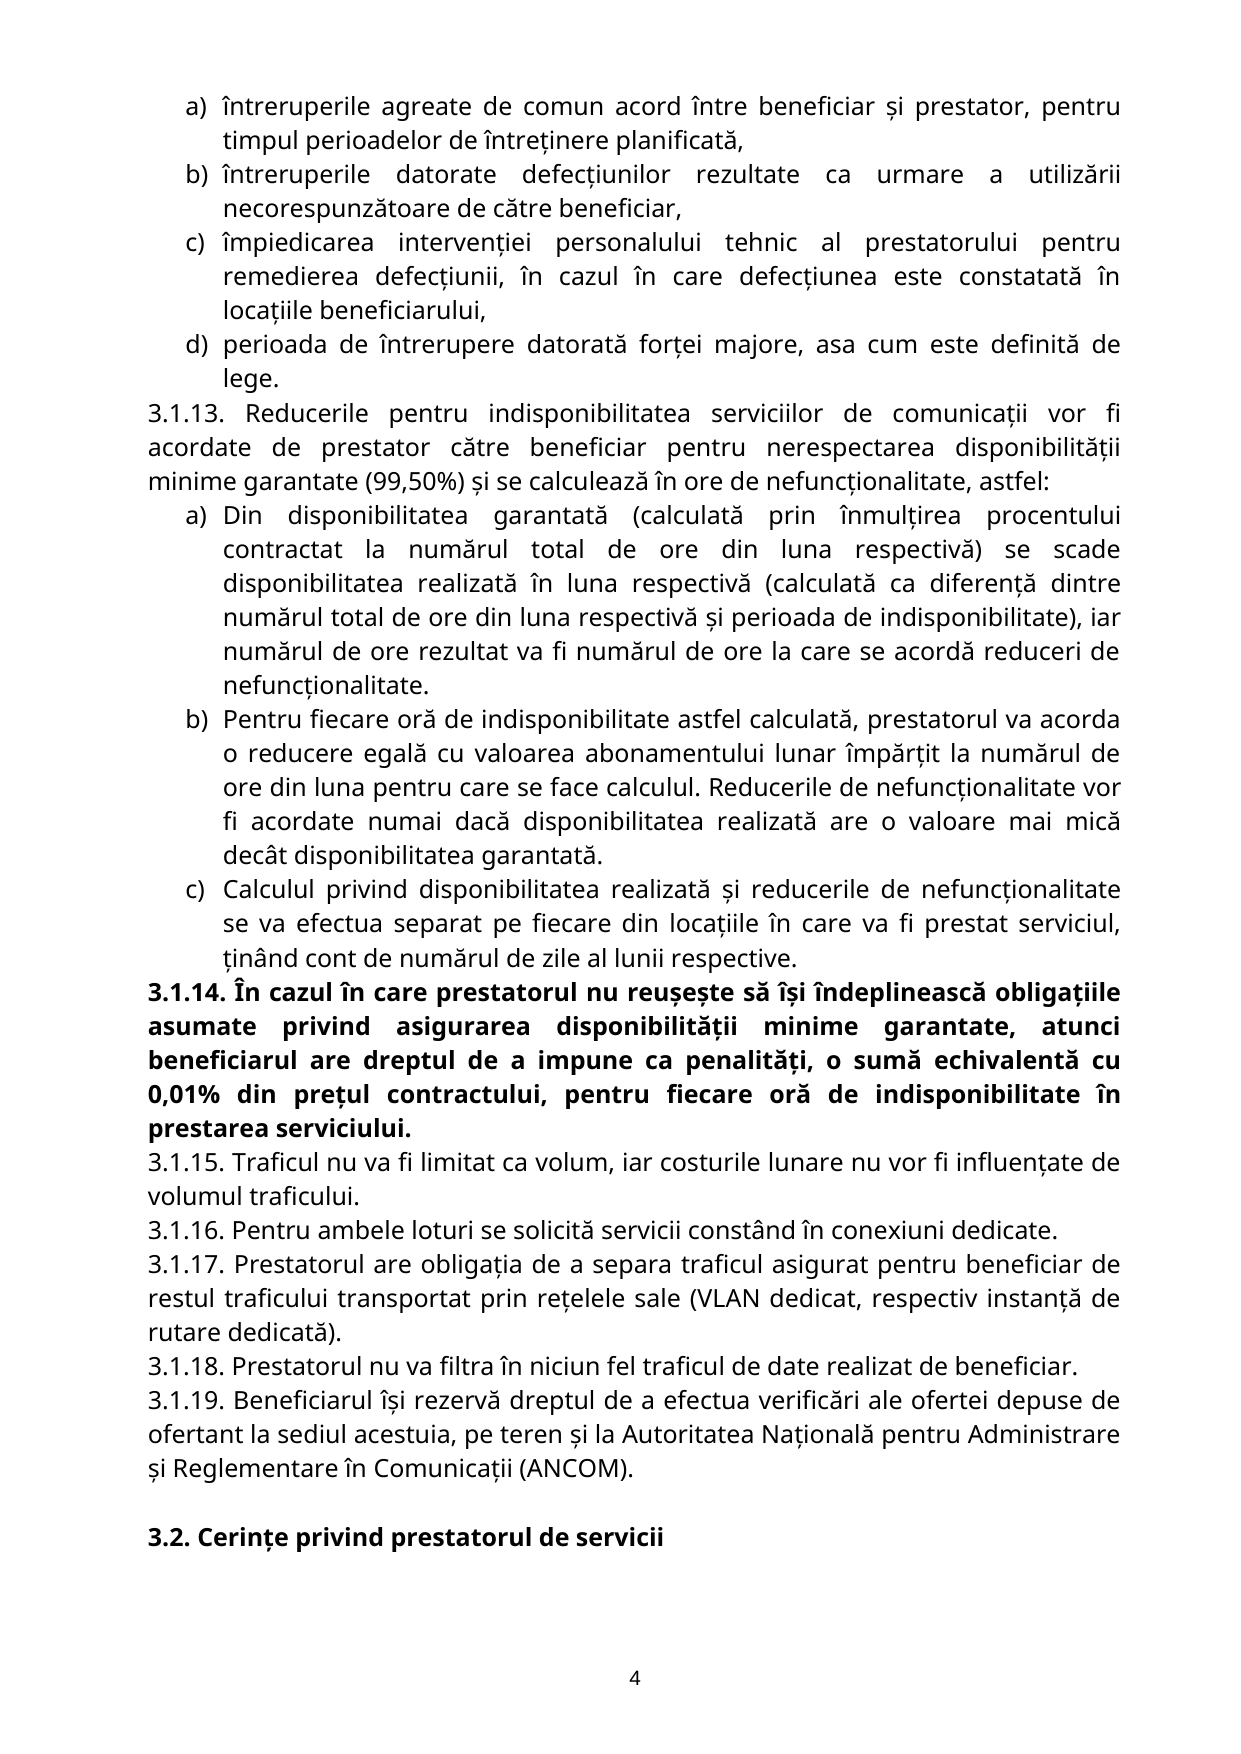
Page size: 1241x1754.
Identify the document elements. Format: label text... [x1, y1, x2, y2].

text 3.1.19. Beneficiarul îşi rezervă dreptul de a efectua verificări ale ofertei depuse de ofertant la sediul acestuia, pe teren şi la Autoritatea Naţională pentru Administrare şi Reglementare în Comunicaţii (ANCOM). [148, 1383, 1122, 1485]
text 3.1.14. În cazul în care prestatorul nu reuşeşte să îşi îndeplinească obligaţiile asumate privind asigurarea disponibilităţii minime garantate, atunci beneficiarul are dreptul de a impune ca penalităţi, o sumă echivalentă cu 0,01% din preţul contractului, pentru fiecare oră de indisponibilitate în prestarea serviciului. [148, 974, 1122, 1144]
text 3.1.18. Prestatorul nu va filtra în niciun fel traficul de date realizat de beneficiar. [148, 1349, 1122, 1383]
text 3.1.13. Reducerile pentru indisponibilitatea serviciilor de comunicaţii vor fi acordate de prestator către beneficiar pentru nerespectarea disponibilităţii minime garantate (99,50%) şi se calculează în ore de nefuncţionalitate, astfel: [148, 395, 1122, 497]
list împiedicarea intervenţiei personalului tehnic al prestatorului pentru remedierea defecţiunii, în cazul în care defecţiunea este constatată în locaţiile beneficiarului, [185, 225, 1122, 327]
list întreruperile datorate defecţiunilor rezultate ca urmare a utilizării necorespunzătoare de către beneficiar, [185, 157, 1122, 225]
list perioada de întrerupere datorată forţei majore, asa cum este definită de lege. [185, 327, 1122, 395]
list întreruperile agreate de comun acord între beneficiar şi prestator, pentru timpul perioadelor de întreţinere planificată, [185, 89, 1122, 157]
list Din disponibilitatea garantată (calculată prin înmulţirea procentului contractat la numărul total de ore din luna respectivă) se scade disponibilitatea realizată în luna respectivă (calculată ca diferenţă dintre numărul total de ore din luna respectivă şi perioada de indisponibilitate), iar numărul de ore rezultat va fi numărul de ore la care se acordă reduceri de nefuncţionalitate. [185, 497, 1122, 702]
text 3.1.17. Prestatorul are obligaţia de a separa traficul asigurat pentru beneficiar de restul traficului transportat prin reţelele sale (VLAN dedicat, respectiv instanţă de rutare dedicată). [148, 1247, 1122, 1349]
list Pentru fiecare oră de indisponibilitate astfel calculată, prestatorul va acorda o reducere egală cu valoarea abonamentului lunar împărţit la numărul de ore din luna pentru care se face calculul. Reducerile de nefuncţionalitate vor fi acordate numai dacă disponibilitatea realizată are o valoare mai mică decât disponibilitatea garantată. [185, 702, 1122, 872]
text 3.2. Cerinţe privind prestatorul de servicii [148, 1519, 1122, 1553]
text 3.1.15. Traficul nu va fi limitat ca volum, iar costurile lunare nu vor fi influenţate de volumul traficului. [148, 1144, 1122, 1213]
list Calculul privind disponibilitatea realizată şi reducerile de nefuncţionalitate se va efectua separat pe fiecare din locaţiile în care va fi prestat serviciul, ţinând cont de numărul de zile al lunii respective. [185, 872, 1122, 974]
text 3.1.16. Pentru ambele loturi se solicită servicii constând în conexiuni dedicate. [148, 1213, 1122, 1247]
